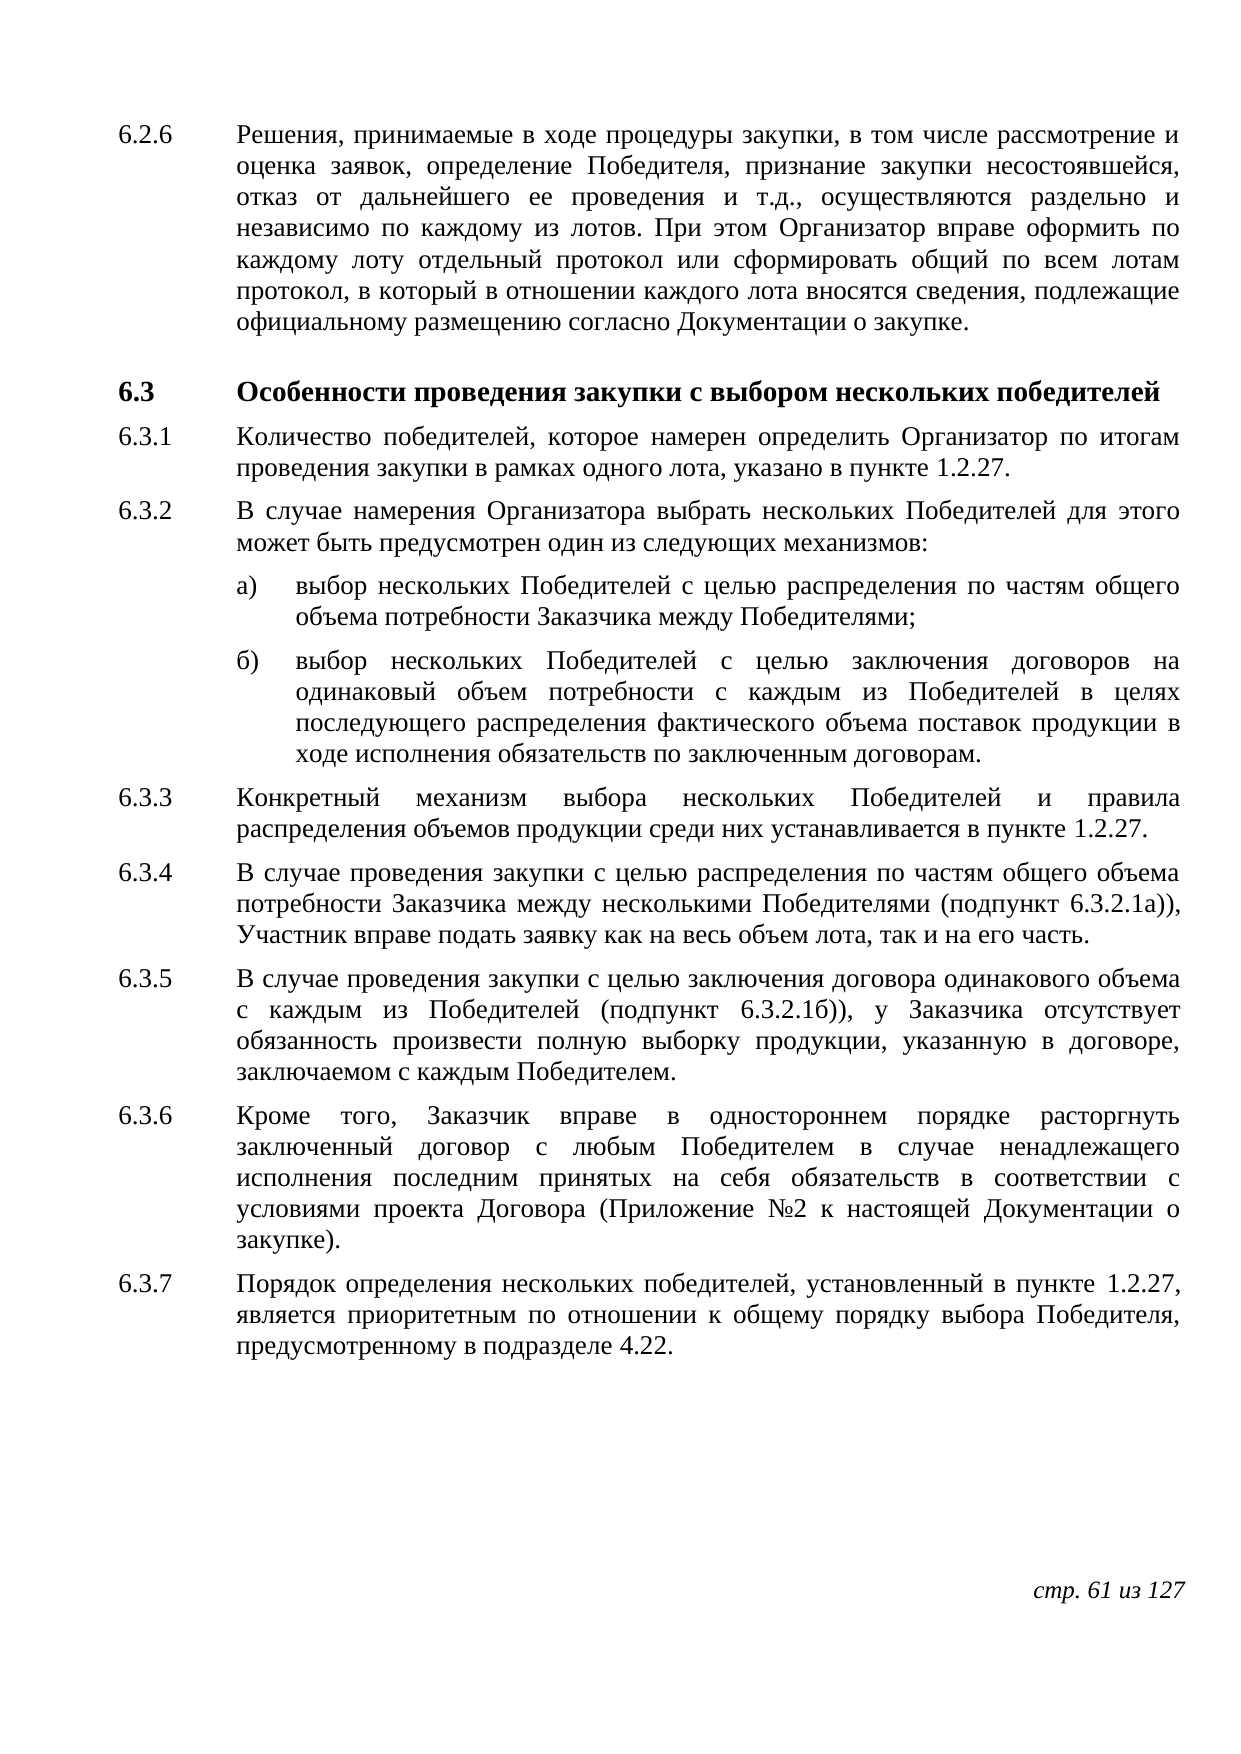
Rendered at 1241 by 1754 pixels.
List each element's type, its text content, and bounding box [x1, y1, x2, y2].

text Порядок определения нескольких победителей, установленный в пункте 1.2.27, является приоритетным по отношении к общему порядку выбора Победителя, предусмотренному в подразделе 4.22. [118, 1267, 1181, 1361]
text выбор нескольких Победителей с целью распределения по частям общего объема потребности Заказчика между Победителями; [236, 569, 1181, 632]
text Кроме того, Заказчик вправе в одностороннем порядке расторгнуть заключенный договор с любым Победителем в случае ненадлежащего исполнения последним принятых на себя обязательств в соответствии с условиями проекта Договора (Приложение №2 к настоящей Документации о закупке). [118, 1099, 1181, 1255]
text Конкретный механизм выбора нескольких Победителей и правила распределения объемов продукции среди них устанавливается в пункте 1.2.27. [118, 781, 1181, 843]
text Количество победителей, которое намерен определить Организатор по итогам проведения закупки в рамках одного лота, указано в пункте 1.2.27. [118, 420, 1181, 482]
subtitle Особенности проведения закупки с выбором нескольких победителей [118, 374, 1181, 407]
text В случае намерения Организатора выбрать нескольких Победителей для этого может быть предусмотрен один из следующих механизмов: [118, 494, 1181, 557]
text В случае проведения закупки с целью распределения по частям общего объема потребности Заказчика между несколькими Победителями (подпункт 6.3.2а)), Участник вправе подать заявку как на весь объем лота, так и на его часть. [118, 856, 1181, 949]
list Решения, принимаемые в ходе процедуры закупки, в том числе рассмотрение и оценка заявок, определение Победителя, признание закупки несостоявшейся, отказ от дальнейшего ее проведения и т.д., осуществляются раздельно и независимо по каждому из лотов. При этом Организатор вправе оформить по каждому лоту отдельный протокол или сформировать общий по всем лотам протокол, в который в отношении каждого лота вносятся сведения, подлежащие официальному размещению согласно Документации о закупке. [118, 118, 1181, 336]
text выбор нескольких Победителей с целью заключения договоров на одинаковый объем потребности с каждым из Победителей в целях последующего распределения фактического объема поставок продукции в ходе исполнения обязательств по заключенным договорам. [236, 644, 1181, 769]
text В случае проведения закупки с целью заключения договора одинакового объема с каждым из Победителей (подпункт 6.3.2б)), у Заказчика отсутствует обязанность произвести полную выборку продукции, указанную в договоре, заключаемом с каждым Победителем. [118, 962, 1181, 1086]
